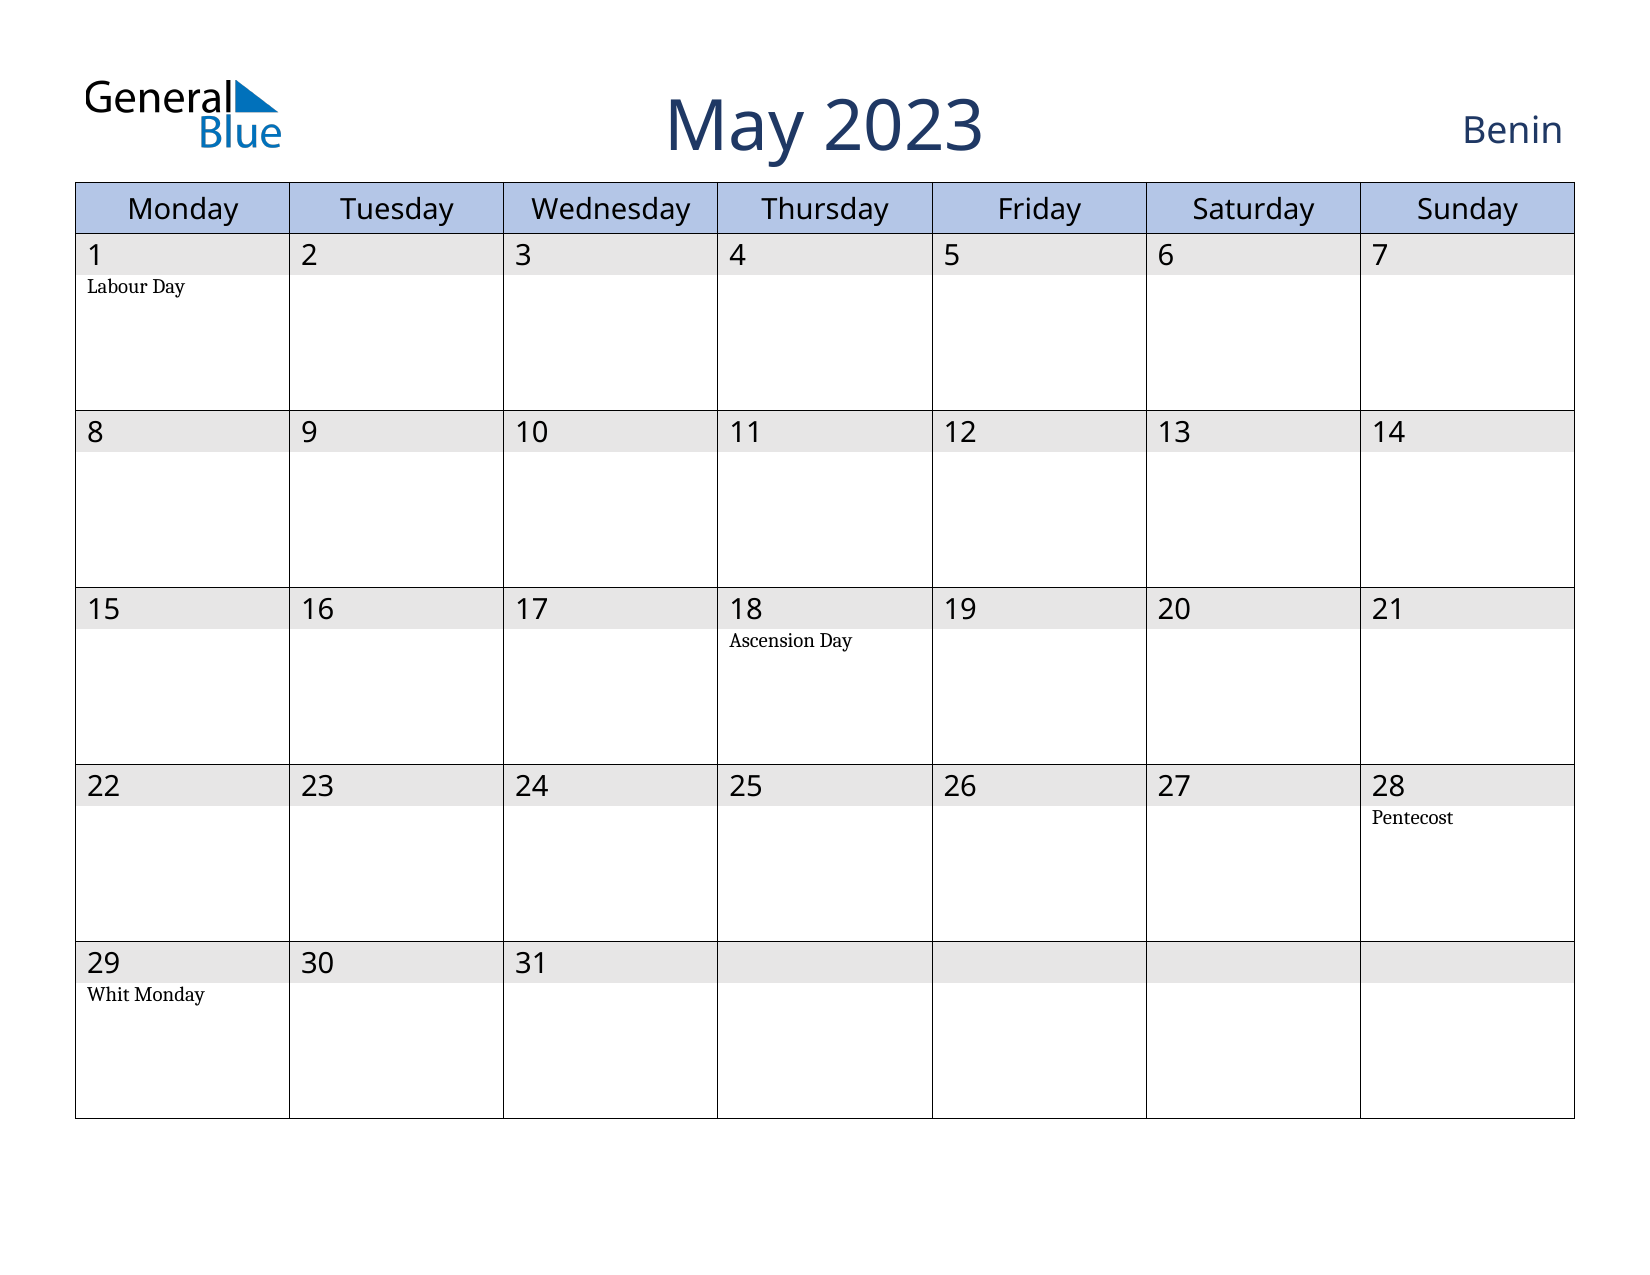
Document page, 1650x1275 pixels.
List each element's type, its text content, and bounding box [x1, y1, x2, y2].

table_cell 9 [290, 411, 503, 452]
table_cell 15 [76, 588, 289, 629]
table_cell [290, 806, 503, 941]
table_header May 2023 [504, 75, 1146, 182]
table_cell [1147, 983, 1360, 1118]
table_cell [1147, 275, 1360, 410]
table_cell [718, 942, 932, 983]
table_cell Labour Day [76, 275, 289, 410]
table_cell [933, 275, 1146, 410]
table_cell Saturday [1147, 183, 1360, 233]
table_cell Ascension Day [718, 629, 932, 764]
table_cell 28 [1361, 765, 1574, 806]
table_cell 13 [1147, 411, 1360, 452]
table_cell [76, 629, 289, 764]
table_cell [933, 983, 1146, 1118]
table_cell [933, 942, 1146, 983]
table_cell [504, 275, 717, 410]
table_cell 12 [933, 411, 1146, 452]
table_cell 22 [76, 765, 289, 806]
table_cell [504, 452, 717, 587]
table_cell 25 [718, 765, 932, 806]
table_cell [1147, 629, 1360, 764]
table_cell 5 [933, 234, 1146, 275]
table_cell 1 [76, 234, 289, 275]
table_cell [290, 629, 503, 764]
table_cell [1147, 806, 1360, 941]
table_cell [1361, 452, 1574, 587]
table_cell [933, 629, 1146, 764]
table_cell [76, 806, 289, 941]
table_cell Sunday [1361, 183, 1574, 233]
table_cell [718, 452, 932, 587]
table_cell 23 [290, 765, 503, 806]
table_cell Whit Monday [76, 983, 289, 1118]
picture [86, 80, 281, 148]
table_cell Wednesday [504, 183, 717, 233]
table_cell [76, 452, 289, 587]
table_cell Monday [76, 183, 289, 233]
table_cell Pentecost [1361, 806, 1574, 941]
table_cell 27 [1147, 765, 1360, 806]
table_cell [718, 275, 932, 410]
table_cell [1361, 275, 1574, 410]
table_cell 2 [290, 234, 503, 275]
table_cell 17 [504, 588, 717, 629]
table_cell 26 [933, 765, 1146, 806]
table_cell 21 [1361, 588, 1574, 629]
table_cell 29 [76, 942, 289, 983]
table_cell 10 [504, 411, 717, 452]
table_cell [1361, 942, 1574, 983]
table_header [76, 75, 503, 182]
table_cell 3 [504, 234, 717, 275]
table_header Benin [1146, 75, 1574, 182]
table_cell Tuesday [290, 183, 503, 233]
table_cell 6 [1147, 234, 1360, 275]
table_cell [718, 806, 932, 941]
table_cell 14 [1361, 411, 1574, 452]
table_cell [504, 806, 717, 941]
table_cell [290, 983, 503, 1118]
table_cell [1147, 452, 1360, 587]
table_cell 18 [718, 588, 932, 629]
table_cell [1361, 983, 1574, 1118]
table_cell Friday [933, 183, 1146, 233]
table_cell 19 [933, 588, 1146, 629]
table_cell 31 [504, 942, 717, 983]
table_cell [290, 452, 503, 587]
table_cell [1147, 942, 1360, 983]
table_cell Thursday [718, 183, 932, 233]
table_cell [290, 275, 503, 410]
table_cell 8 [76, 411, 289, 452]
table_cell [1361, 629, 1574, 764]
table_cell 24 [504, 765, 717, 806]
table_cell 11 [718, 411, 932, 452]
table_cell 20 [1147, 588, 1360, 629]
table_cell [933, 452, 1146, 587]
table_cell 30 [290, 942, 503, 983]
table_cell [718, 983, 932, 1118]
table_cell [933, 806, 1146, 941]
table_cell 7 [1361, 234, 1574, 275]
table_cell [504, 983, 717, 1118]
table_cell [504, 629, 717, 764]
table_cell 16 [290, 588, 503, 629]
table_cell 4 [718, 234, 932, 275]
